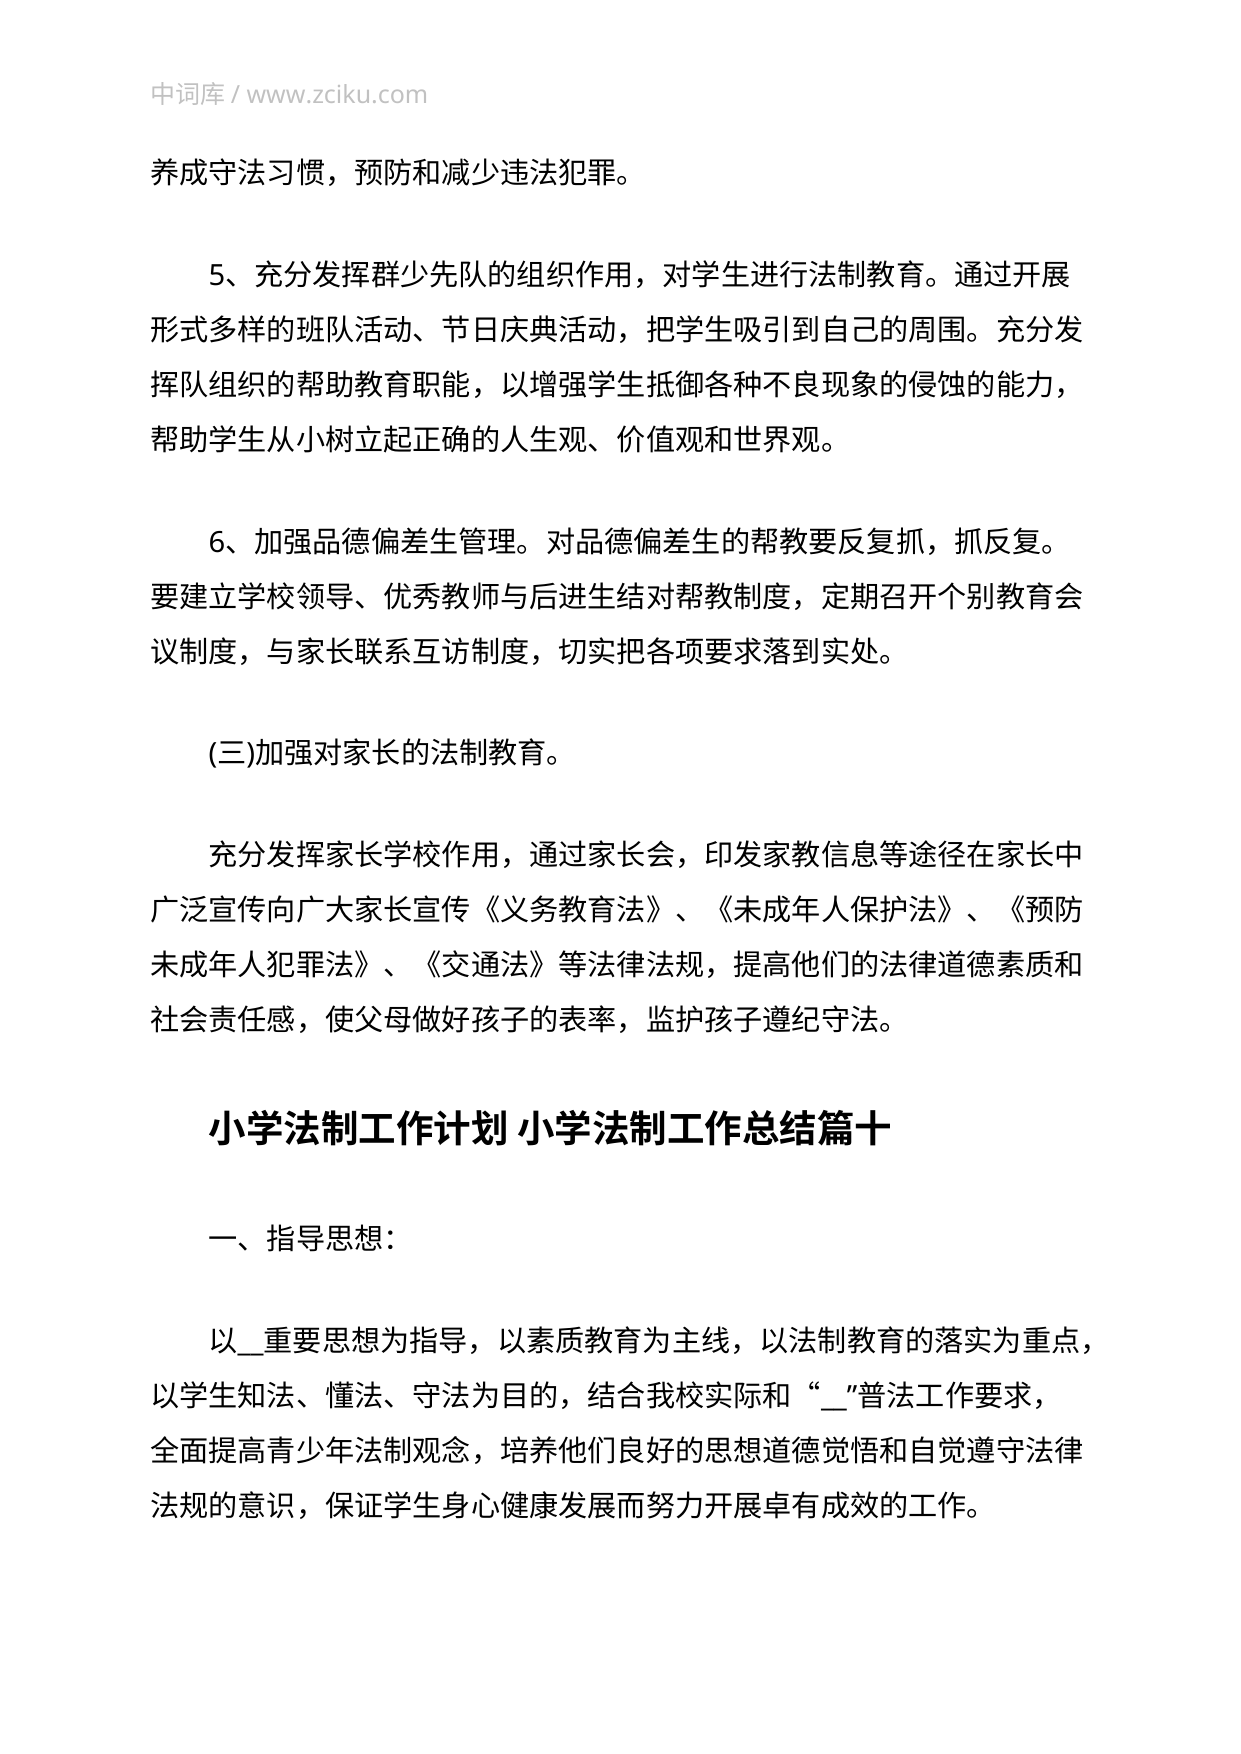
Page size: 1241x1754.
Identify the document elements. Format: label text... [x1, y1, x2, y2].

text 小学法制工作计划 小学法制工作总结篇十 [150, 1098, 1090, 1153]
text (三)加强对家长的法制教育。 [150, 730, 1090, 772]
text 5、充分发挥群少先队的组织作用，对学生进行法制教育。通过开展形式多样的班队活动、节日庆典活动，把学生吸引到自己的周围。充分发挥队组织的帮助教育职能，以增强学生抵御各种不良现象的侵蚀的能力，帮助学生从小树立起正确的人生观、价值观和世界观。 [150, 252, 1090, 459]
text 一、指导思想： [150, 1216, 1090, 1258]
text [150, 150, 1090, 192]
text 充分发挥家长学校作用，通过家长会，印发家教信息等途径在家长中广泛宣传向广大家长宣传《义务教育法》、《未成年人保护法》、《预防未成年人犯罪法》、《交通法》等法律法规，提高他们的法律道德素质和社会责任感，使父母做好孩子的表率，监护孩子遵纪守法。 [150, 832, 1090, 1039]
text 以__重要思想为指导，以素质教育为主线，以法制教育的落实为重点，以学生知法、懂法、守法为目的，结合我校实际和“__”普法工作要求，全面提高青少年法制观念，培养他们良好的思想道德觉悟和自觉遵守法律法规的意识，保证学生身心健康发展而努力开展卓有成效的工作。 [150, 1318, 1090, 1525]
text 6、加强品德偏差生管理。对品德偏差生的帮教要反复抓，抓反复。要建立学校领导、优秀教师与后进生结对帮教制度，定期召开个别教育会议制度，与家长联系互访制度，切实把各项要求落到实处。 [150, 518, 1090, 671]
